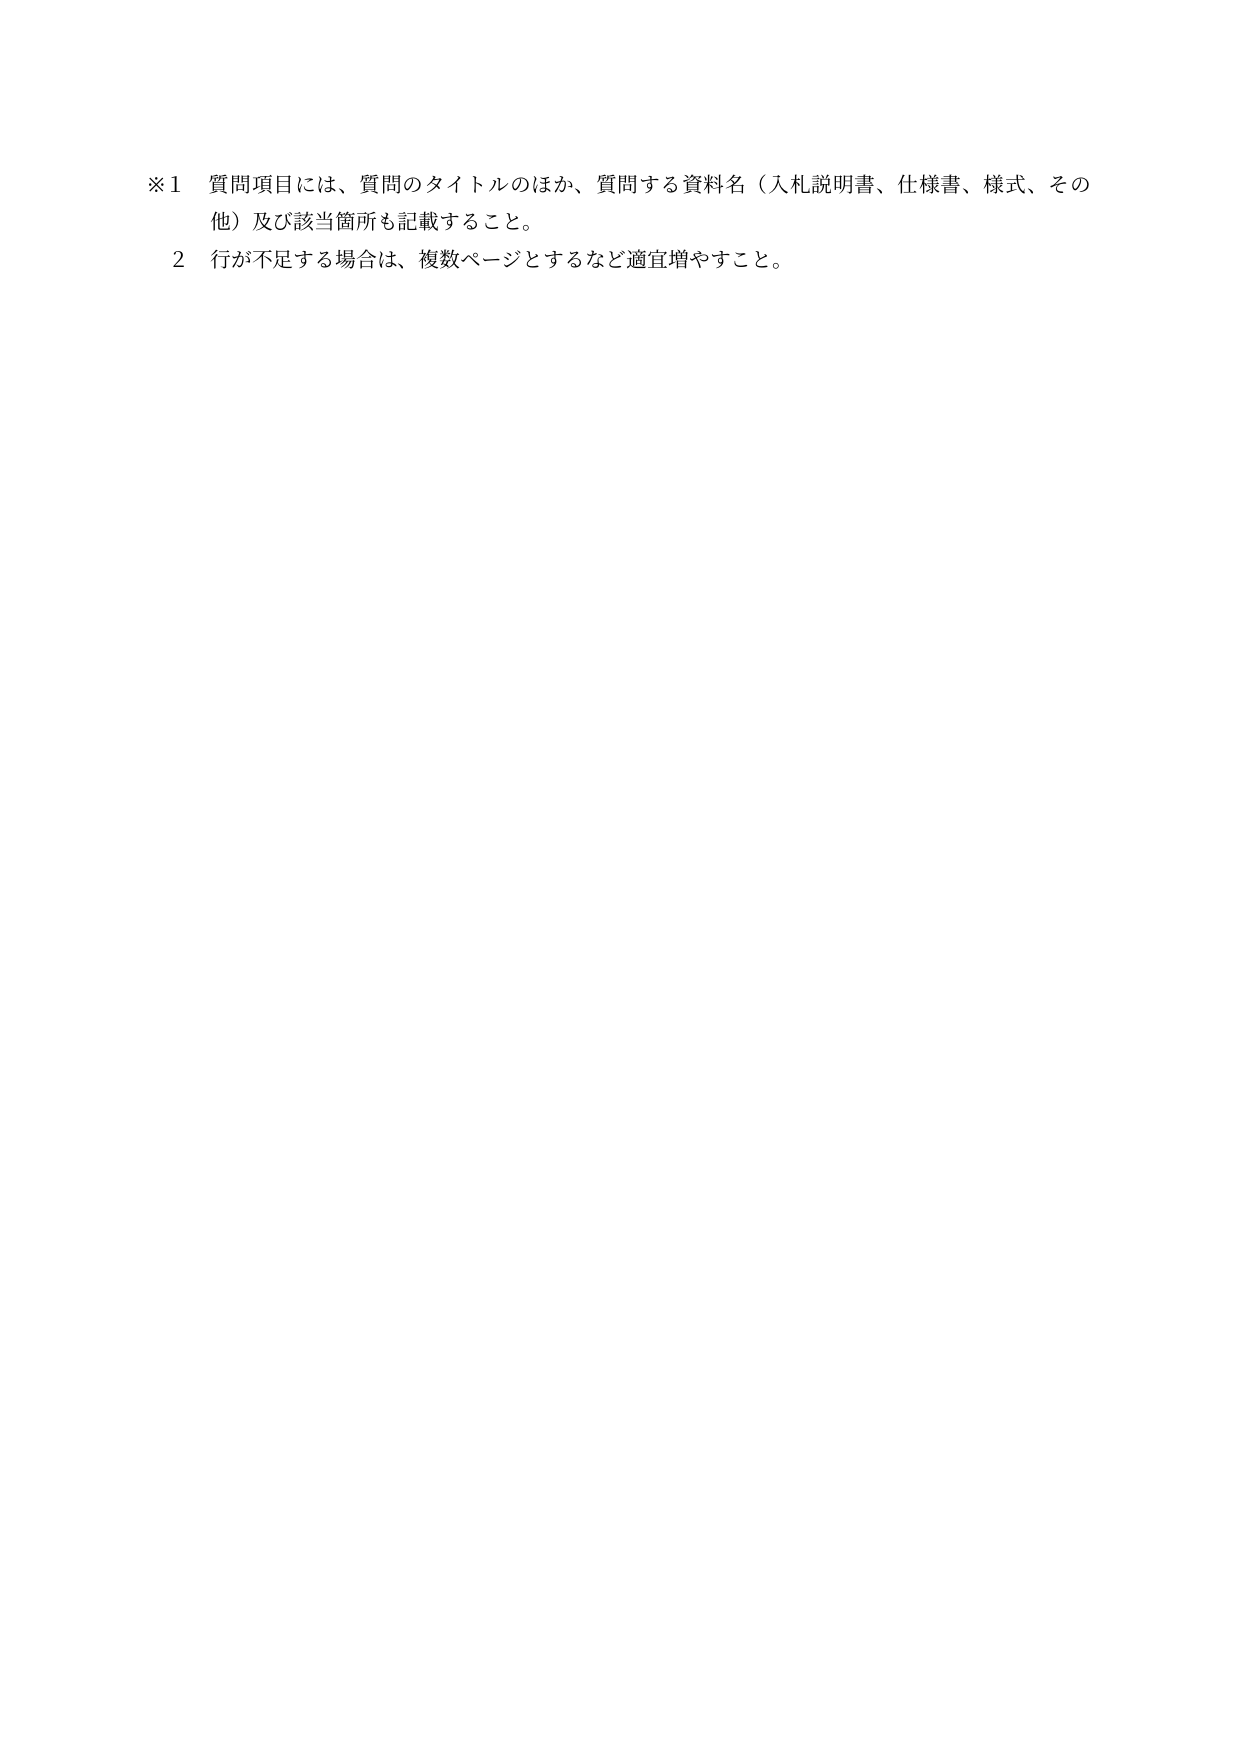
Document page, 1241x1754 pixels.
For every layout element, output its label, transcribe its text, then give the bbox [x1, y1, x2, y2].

text ※１ 質問項目には、質問のタイトルのほか、質問する資料名（入札説明書、仕様書、様式、その他）及び該当箇所も記載すること。 [148, 164, 1092, 239]
text ２ 行が不足する場合は、複数ページとするなど適宜増やすこと。 [148, 239, 1092, 277]
